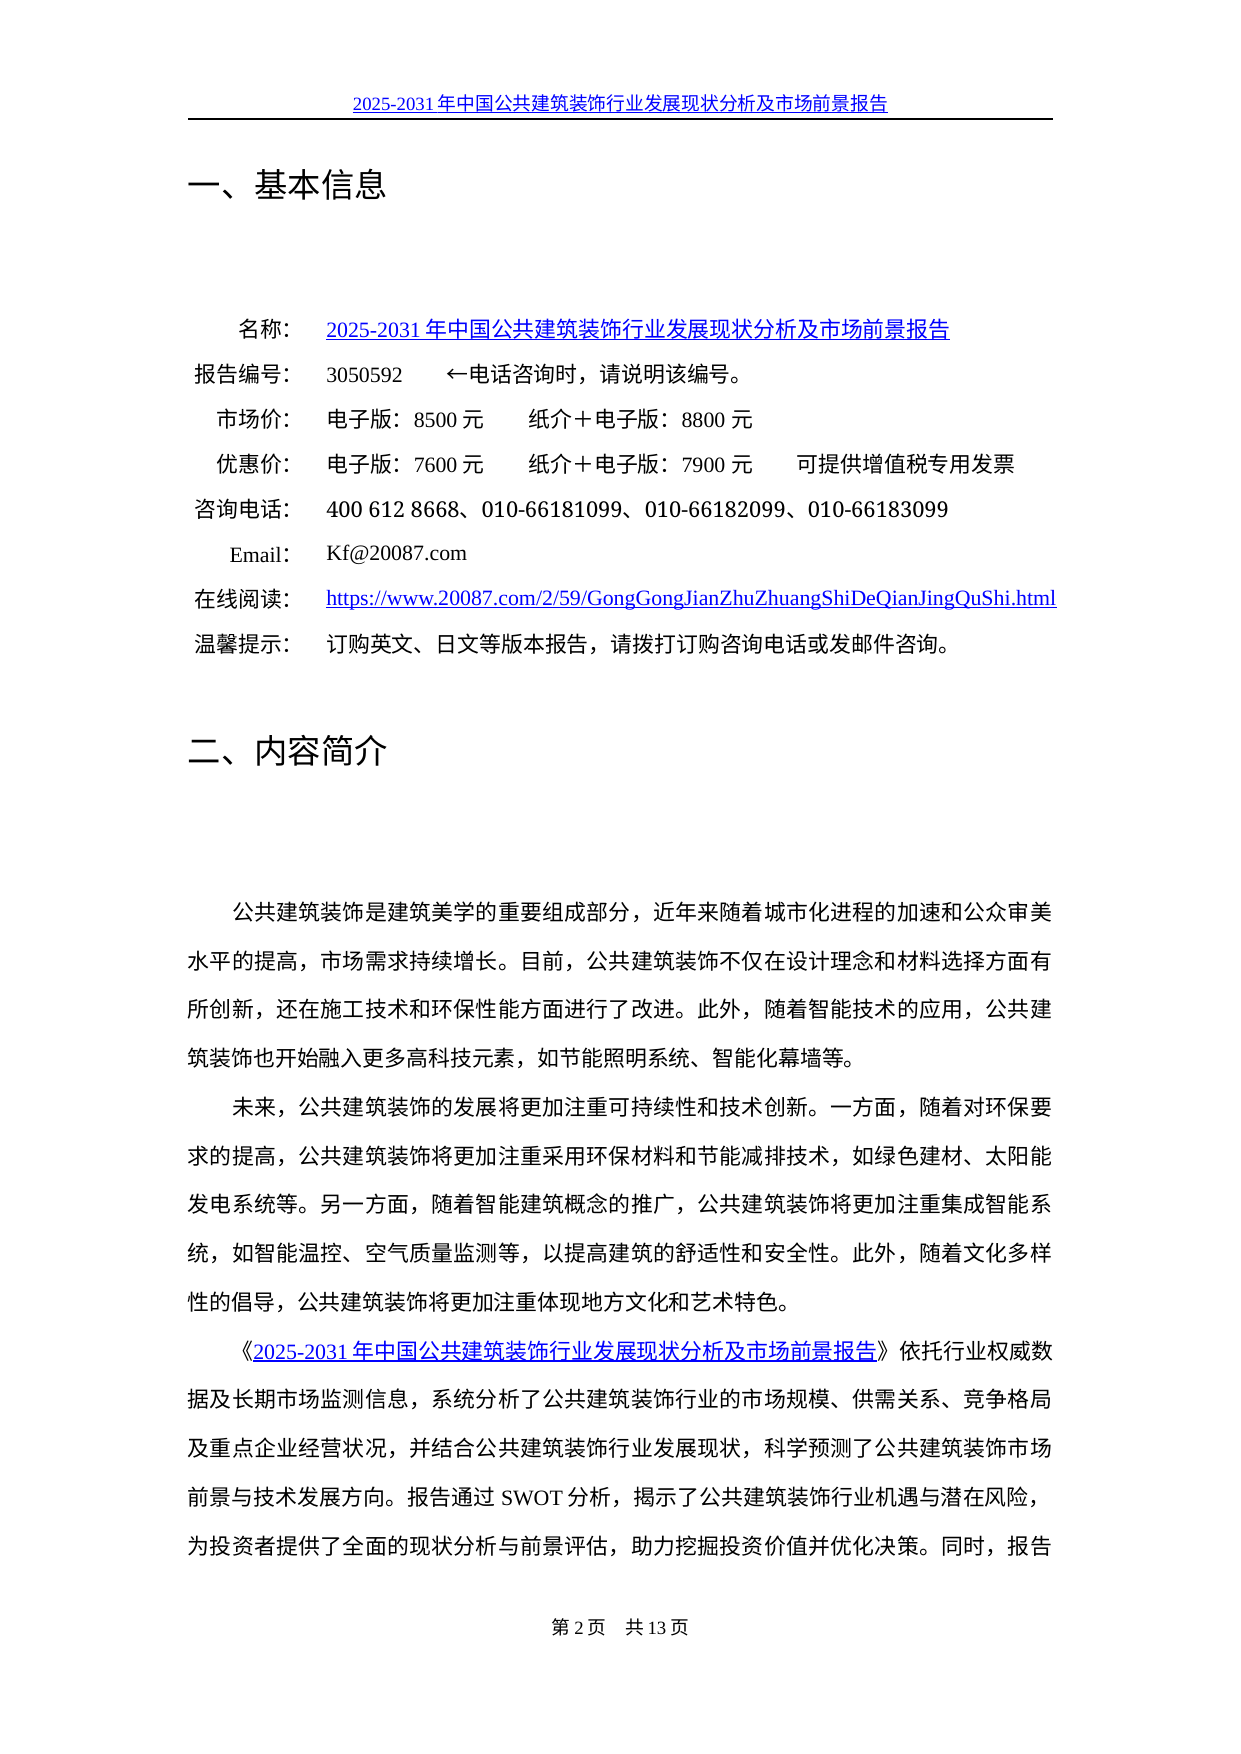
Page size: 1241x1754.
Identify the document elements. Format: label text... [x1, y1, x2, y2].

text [187, 894, 1053, 1561]
title 二、内容简介 [187, 717, 1053, 782]
table_cell 报告编号： [167, 357, 315, 402]
table_cell 在线阅读： [167, 582, 315, 627]
table_cell 温馨提示： [167, 627, 315, 672]
table_cell 电子版：8500 元 纸介＋电子版：8800 元 [315, 402, 1073, 447]
table_cell 市场价： [167, 402, 315, 447]
table_header 名称： [167, 312, 315, 357]
table_cell 3050592 ←电话咨询时，请说明该编号。 [315, 357, 1073, 402]
table_cell 咨询电话： [167, 492, 315, 537]
table_cell Email： [167, 537, 315, 582]
table_cell 400 612 8668、010-66181099、010-66182099、010-66183099 [315, 492, 1073, 537]
table_header 2025-2031年中国公共建筑装饰行业发展现状分析及市场前景报告 [315, 312, 1073, 357]
table_cell 优惠价： [167, 447, 315, 492]
table_cell 电子版：7600 元 纸介＋电子版：7900 元 可提供增值税专用发票 [315, 447, 1073, 492]
table_cell Kf@20087.com [315, 537, 1073, 582]
title 一、基本信息 [187, 150, 1053, 215]
table_cell 订购英文、日文等版本报告，请拨打订购咨询电话或发邮件咨询。 [315, 627, 1073, 672]
table_cell [315, 582, 1073, 627]
